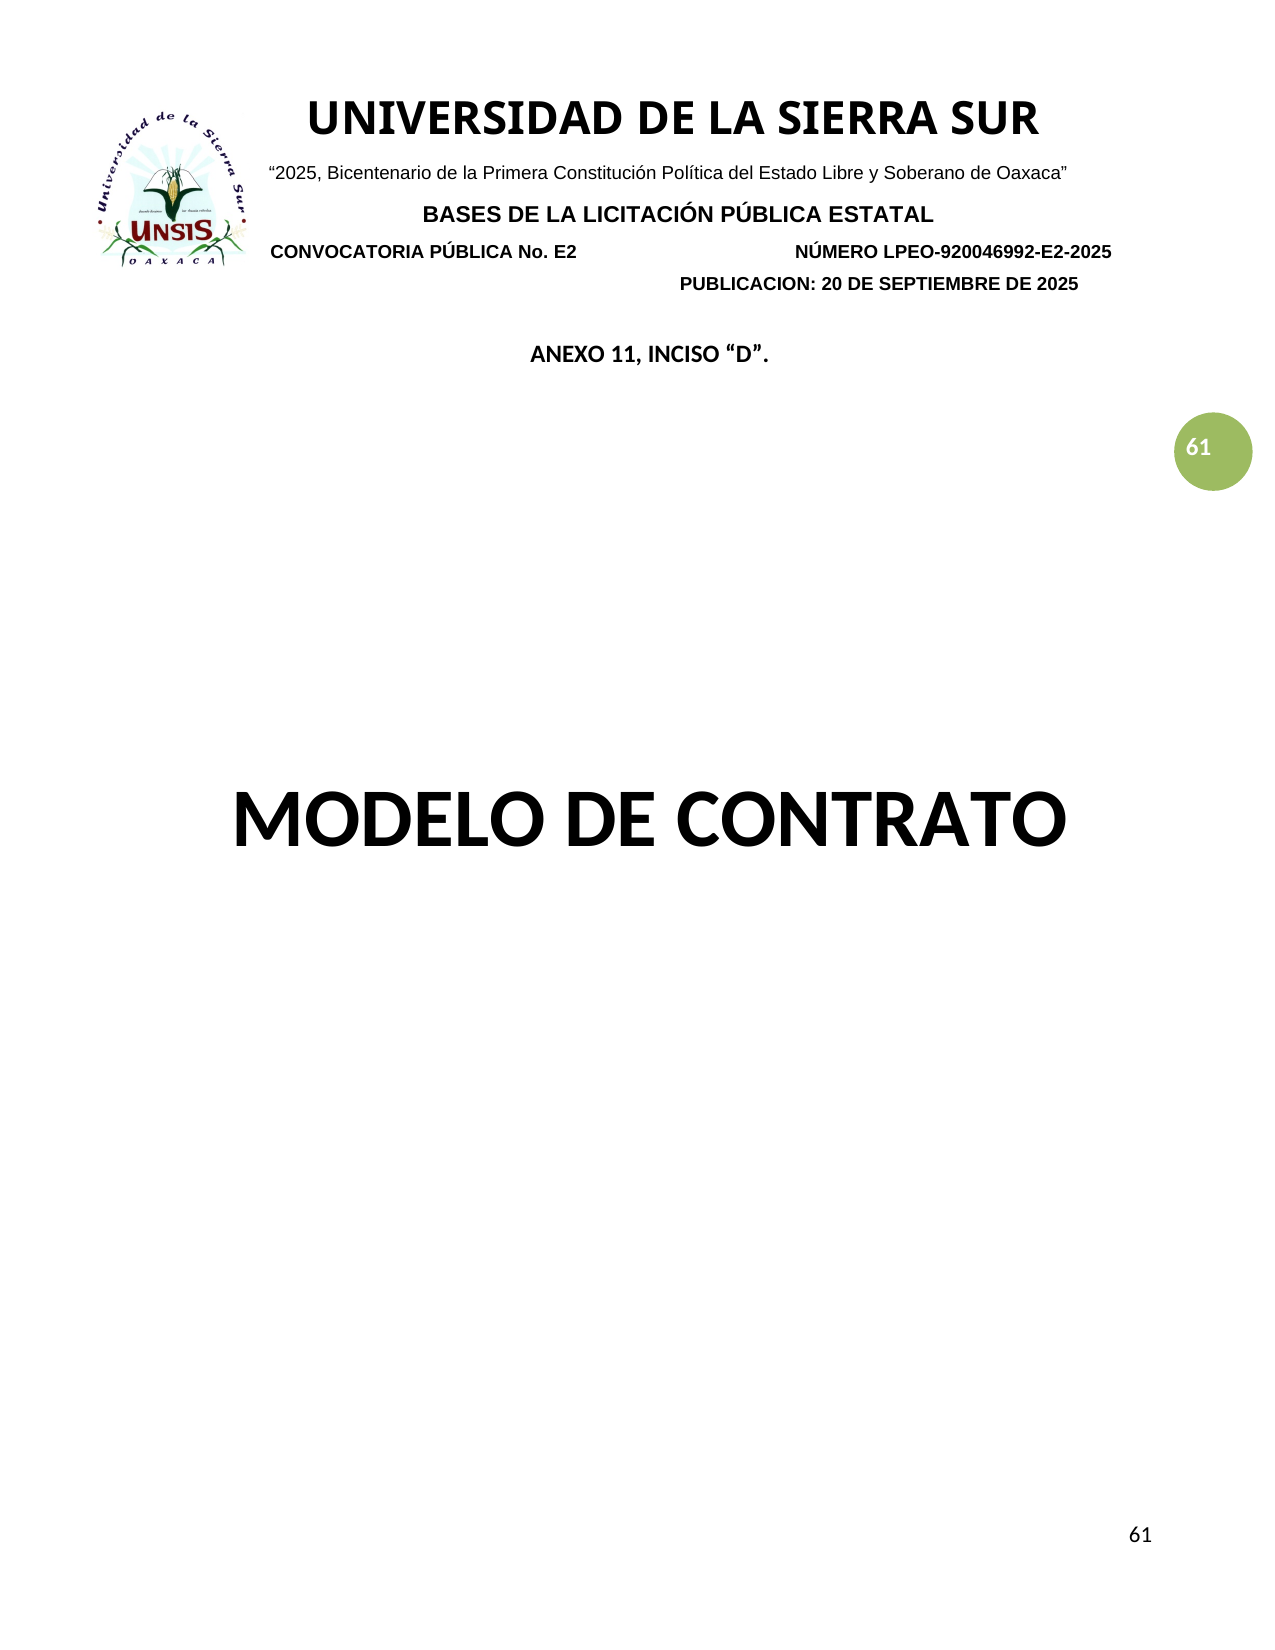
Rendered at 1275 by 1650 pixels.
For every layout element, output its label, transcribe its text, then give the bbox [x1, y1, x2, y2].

text ANEXO 11, INCISO “D”. [148, 338, 1152, 369]
text MODELO DE CONTRATO [148, 766, 1152, 867]
picture [92, 105, 251, 271]
